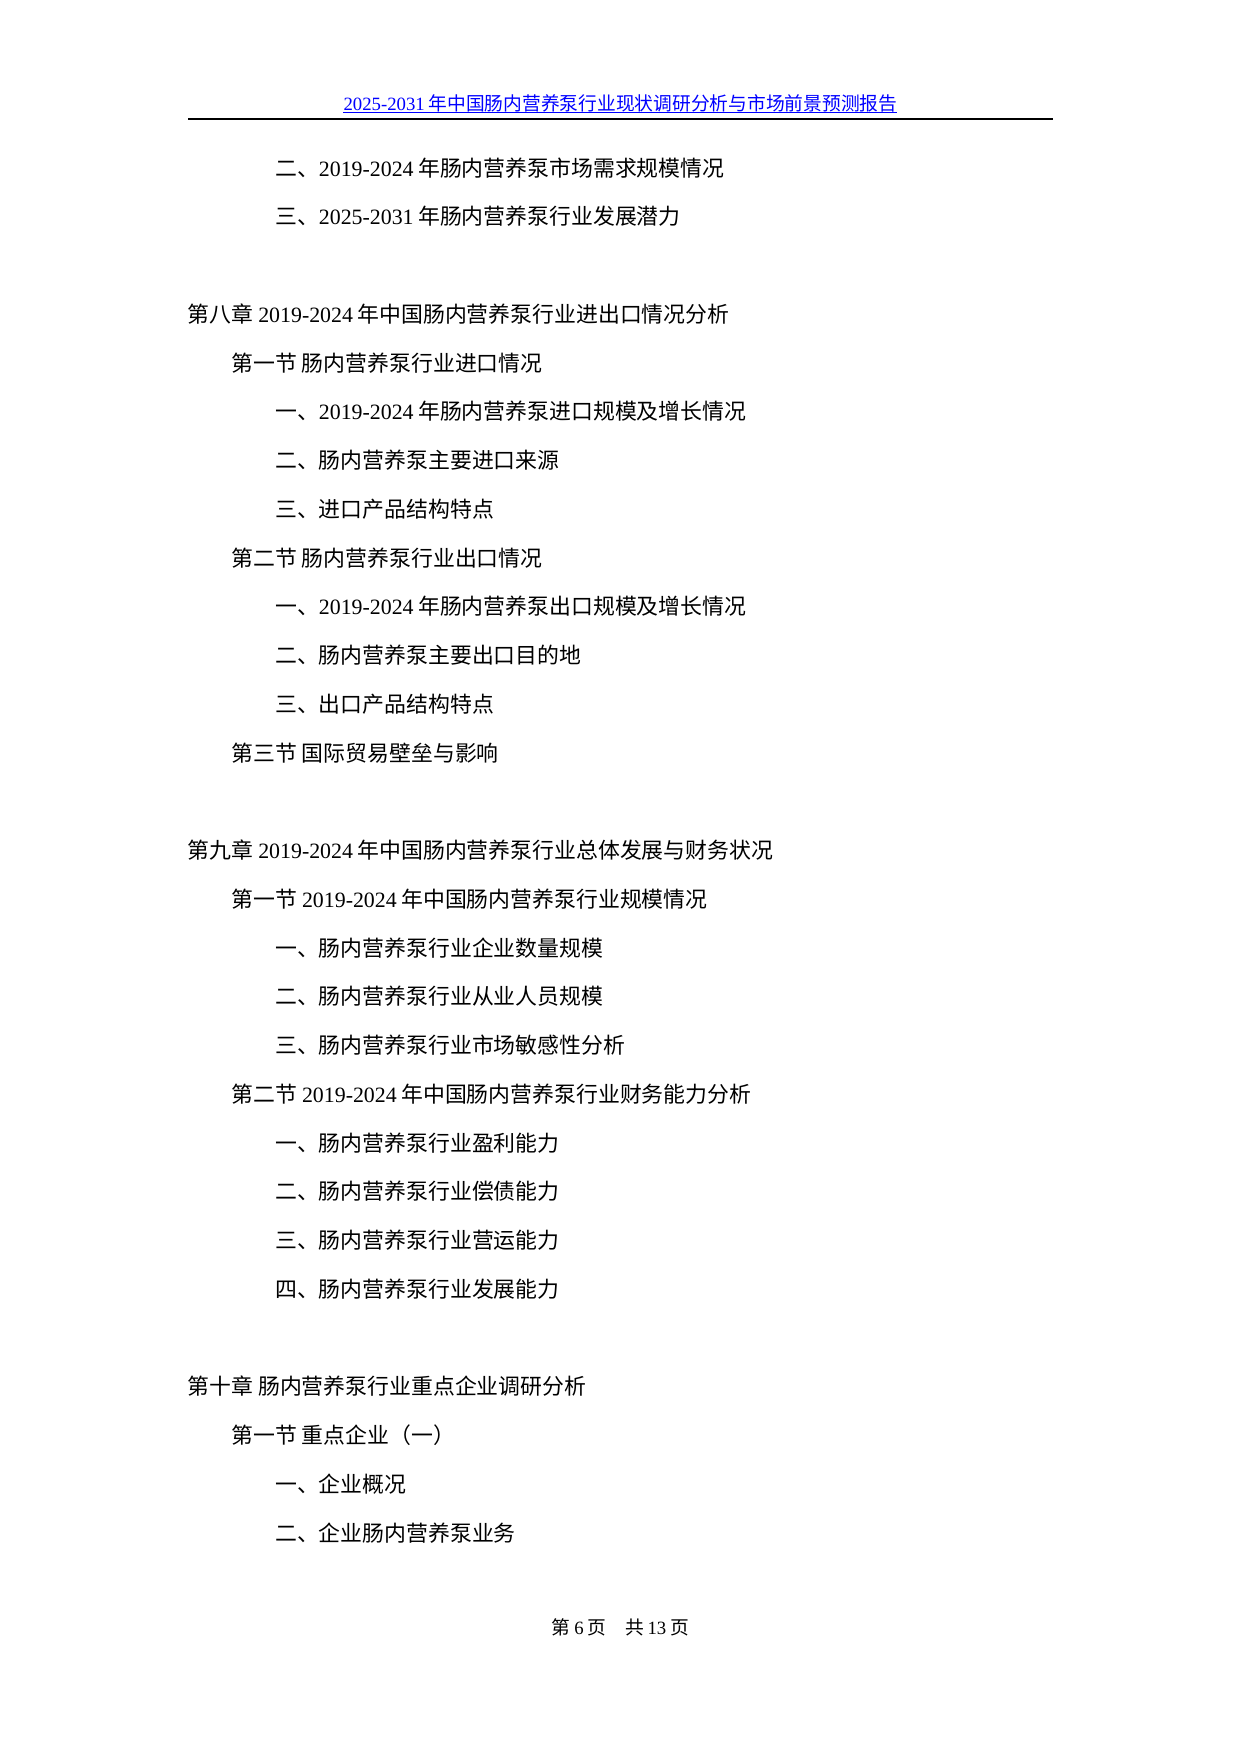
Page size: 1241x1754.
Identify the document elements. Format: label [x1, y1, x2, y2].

text [187, 150, 1053, 1548]
